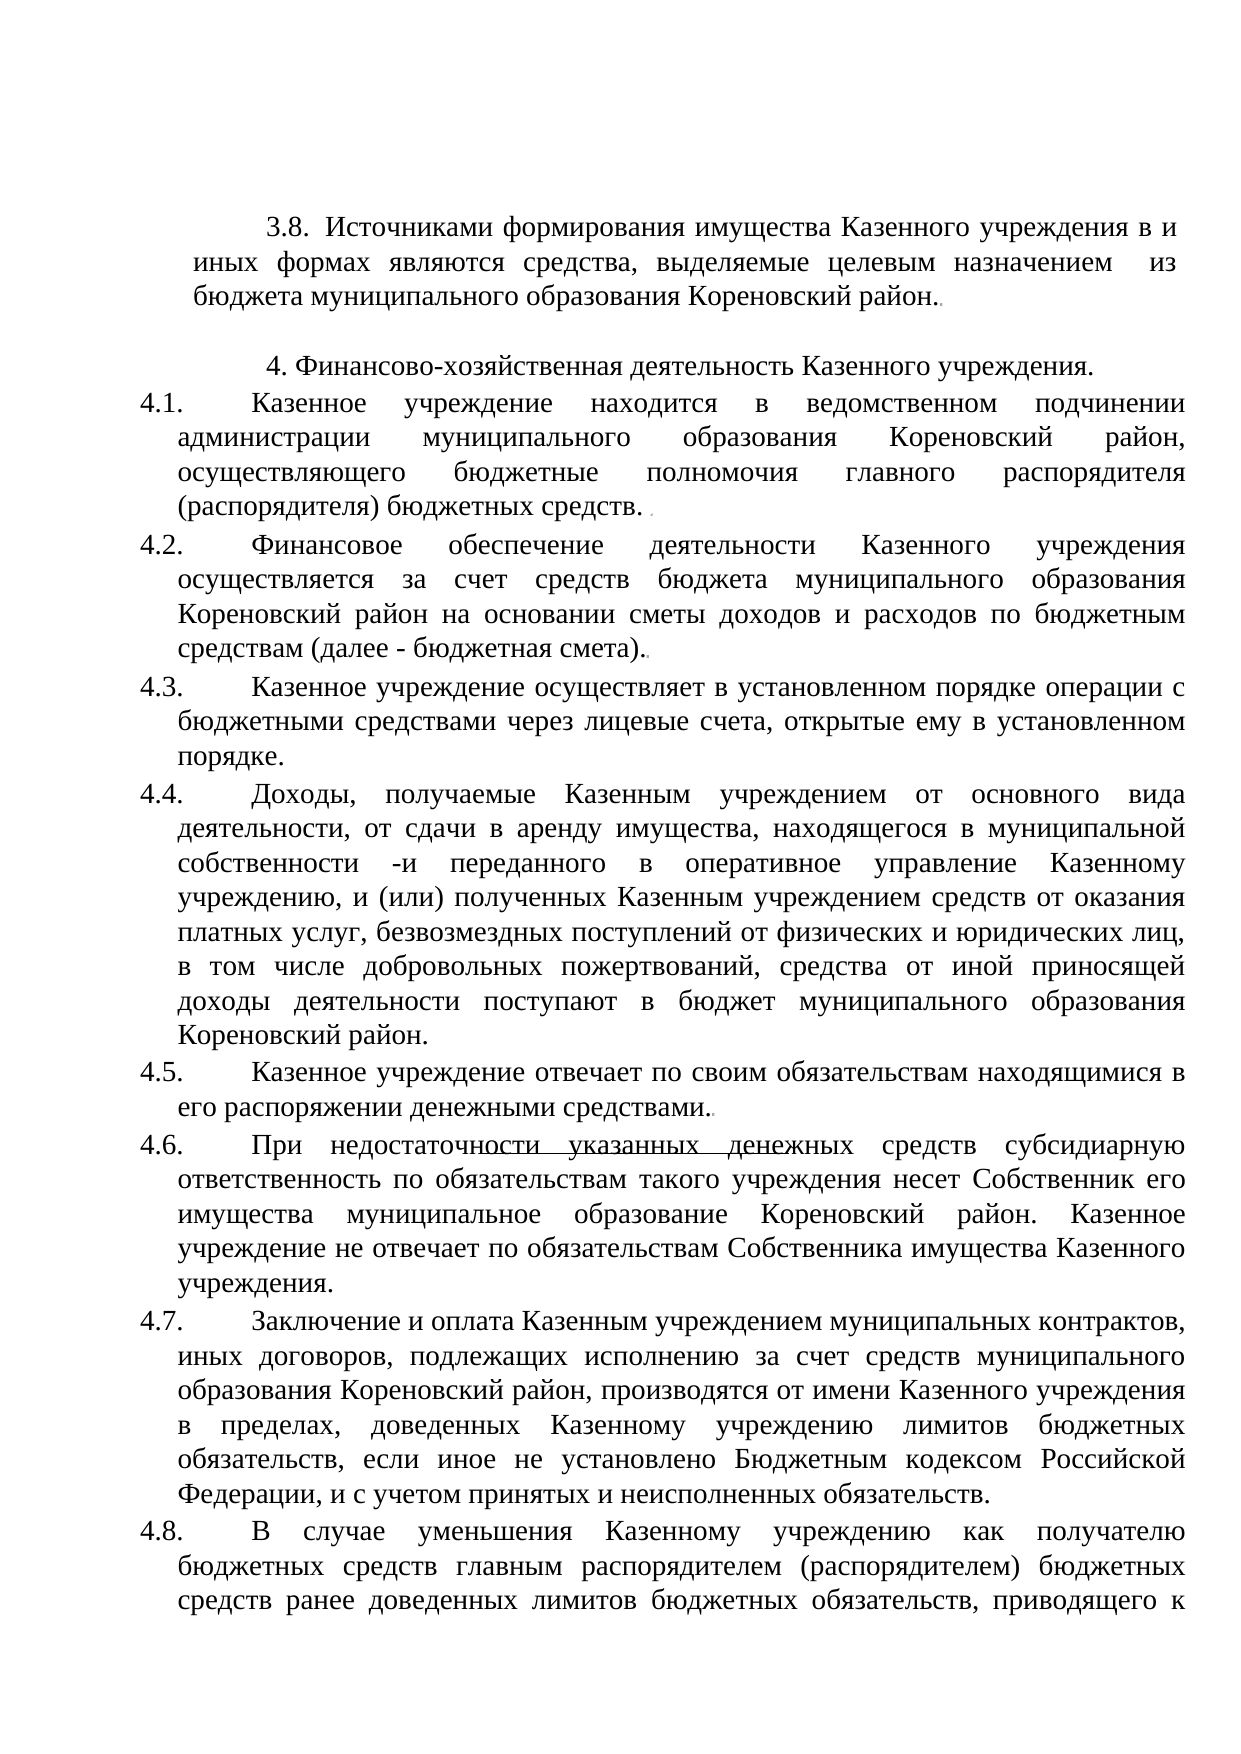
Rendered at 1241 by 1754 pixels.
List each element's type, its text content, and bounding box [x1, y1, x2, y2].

text 4. Финансово-хозяйственная деятельность Казенного учреждения. [190, 348, 1178, 381]
list Казенное учреждение отвечает по своим обязательствам находящимися в его распоряжении денежными средствами. [140, 1054, 1186, 1122]
list Заключение и оплата Казенным учреждением муниципальных контрактов, иных договоров, подлежащих исполнению за счет средств муниципального образования Кореновский район, производятся от имени Казенного учреждения в пределах, доведенных Казенному учреждению лимитов бюджетных обязательств, если иное не установлено Бюджетным кодексом Российской Федерации, и с учетом принятых и неисполненных обязательств. [140, 1303, 1186, 1509]
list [140, 1513, 1186, 1616]
list Доходы, получаемые Казенным учреждением от основного вида деятельности, от сдачи в аренду имущества, находящегося в муниципальной собственности -и переданного в оперативное управление Казенному учреждению, и (или) полученных Казенным учреждением средств от оказания платных услуг, безвозмездных поступлений от физических и юридических лиц, в том числе добровольных пожертвований, средства от иной приносящей доходы деятельности поступают в бюджет муниципального образования Кореновский район. [140, 776, 1186, 1051]
list Финансовое обеспечение деятельности Казенного учреждения осуществляется за счет средств бюджета муниципального образования Кореновский район на основании сметы доходов и расходов по бюджетным средствам (далее - бюджетная смета). [140, 527, 1186, 664]
list При недостаточности указанных денежных средств субсидиарную ответственность по обязательствам такого учреждения несет Собственник его имущества муниципальное образование Кореновский район. Казенное учреждение не отвечает по обязательствам Собственника имущества Казенного учреждения. [140, 1127, 1186, 1298]
list Казенное учреждение находится в ведомственном подчинении администрации муниципального образования Кореновский район, осуществляющего бюджетные полномочия главного распорядителя (распорядителя) бюджетных средств. [140, 385, 1186, 522]
list Казенное учреждение осуществляет в установленном порядке операции с бюджетными средствами через лицевые счета, открытые ему в установленном порядке. [140, 669, 1186, 771]
list Источниками формирования имущества Казенного учреждения в и иных формах являются средства, выделяемые целевым назначением из бюджета муниципального образования Кореновский район. [193, 209, 1178, 312]
